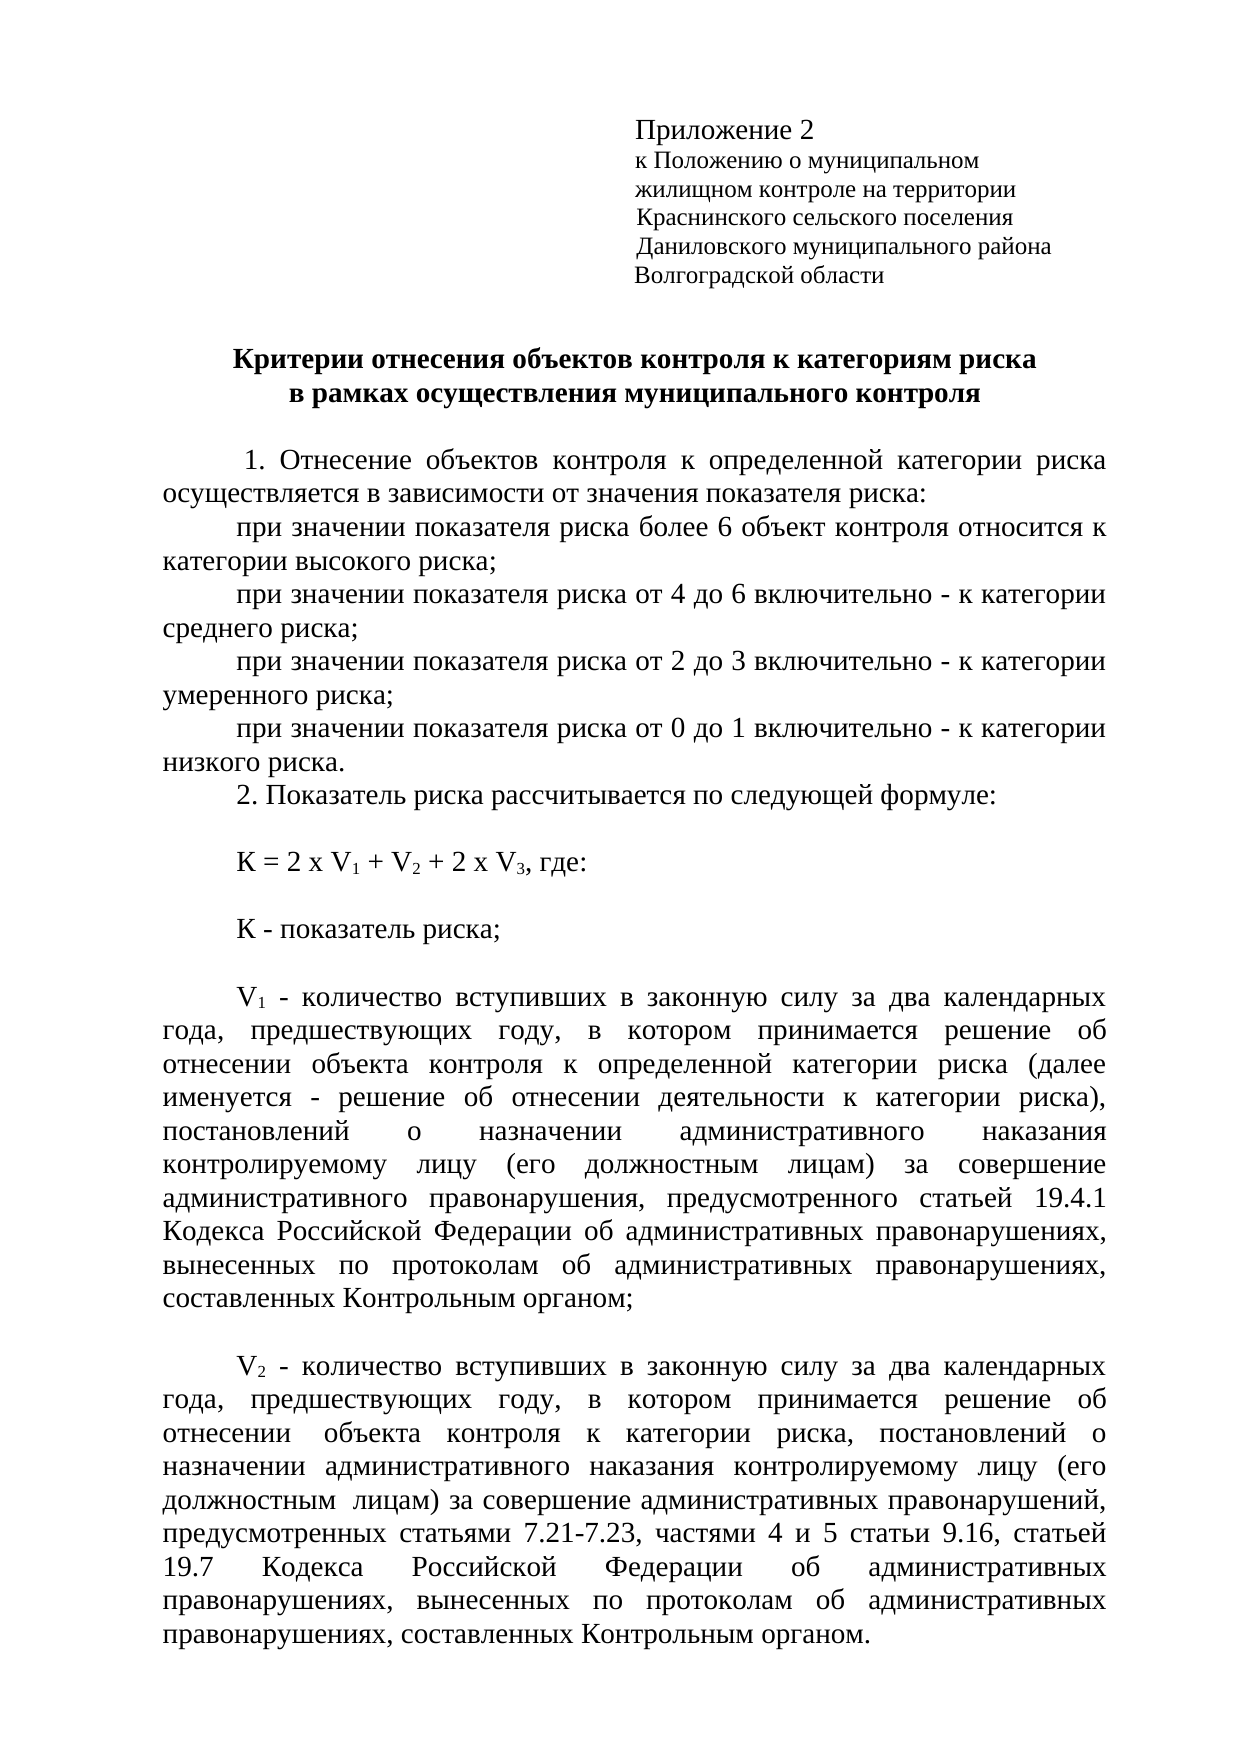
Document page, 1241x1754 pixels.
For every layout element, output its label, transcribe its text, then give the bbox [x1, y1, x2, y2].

text при значении показателя риска от 4 до 6 включительно - к категории среднего риска; [162, 576, 1107, 643]
text Критерии отнесения объектов контроля к категориям риска [162, 341, 1107, 375]
text при значении показателя риска более 6 объект контроля относится к категории высокого риска; [162, 509, 1107, 576]
text к Положению о муниципальном [635, 145, 1107, 174]
text Даниловского муниципального района [162, 231, 1107, 260]
text К - показатель риска; [162, 912, 1107, 945]
text К = 2 x V1 + V2 + 2 x V3, где: [162, 844, 1107, 878]
text жилищном контроле на территории [635, 174, 1107, 202]
text в рамках осуществления муниципального контроля [162, 375, 1107, 408]
text при значении показателя риска от 0 до 1 включительно - к категории низкого риска. [162, 710, 1107, 777]
text Краснинского сельского поселения [162, 202, 1107, 231]
text Приложение 2 [635, 118, 1107, 145]
text V2 - количество вступивших в законную силу за два календарных года, предшествующих году, в котором принимается решение об отнесении объекта контроля к категории риска, постановлений о назначении административного наказания контролируемому лицу (его должностным лицам) за совершение административных правонарушений, предусмотренных статьями 7.21-7.23, частями 4 и 5 статьи 9.16, статьей 19.7 Кодекса Российской Федерации об административных правонарушениях, вынесенных по протоколам об административных правонарушениях, составленных Контрольным органом. [162, 1348, 1107, 1649]
text Волгоградской области [162, 260, 1107, 289]
text 2. Показатель риска рассчитывается по следующей формуле: [162, 777, 1107, 811]
text 1. Отнесение объектов контроля к определенной категории риска осуществляется в зависимости от значения показателя риска: [162, 442, 1107, 509]
text при значении показателя риска от 2 до 3 включительно - к категории умеренного риска; [162, 643, 1107, 710]
text V1 - количество вступивших в законную силу за два календарных года, предшествующих году, в котором принимается решение об отнесении объекта контроля к определенной категории риска (далее именуется - решение об отнесении деятельности к категории риска), постановлений о назначении административного наказания контролируемому лицу (его должностным лицам) за совершение административного правонарушения, предусмотренного статьей 19.4.1 Кодекса Российской Федерации об административных правонарушениях, вынесенных по протоколам об административных правонарушениях, составленных Контрольным органом; [162, 979, 1107, 1314]
